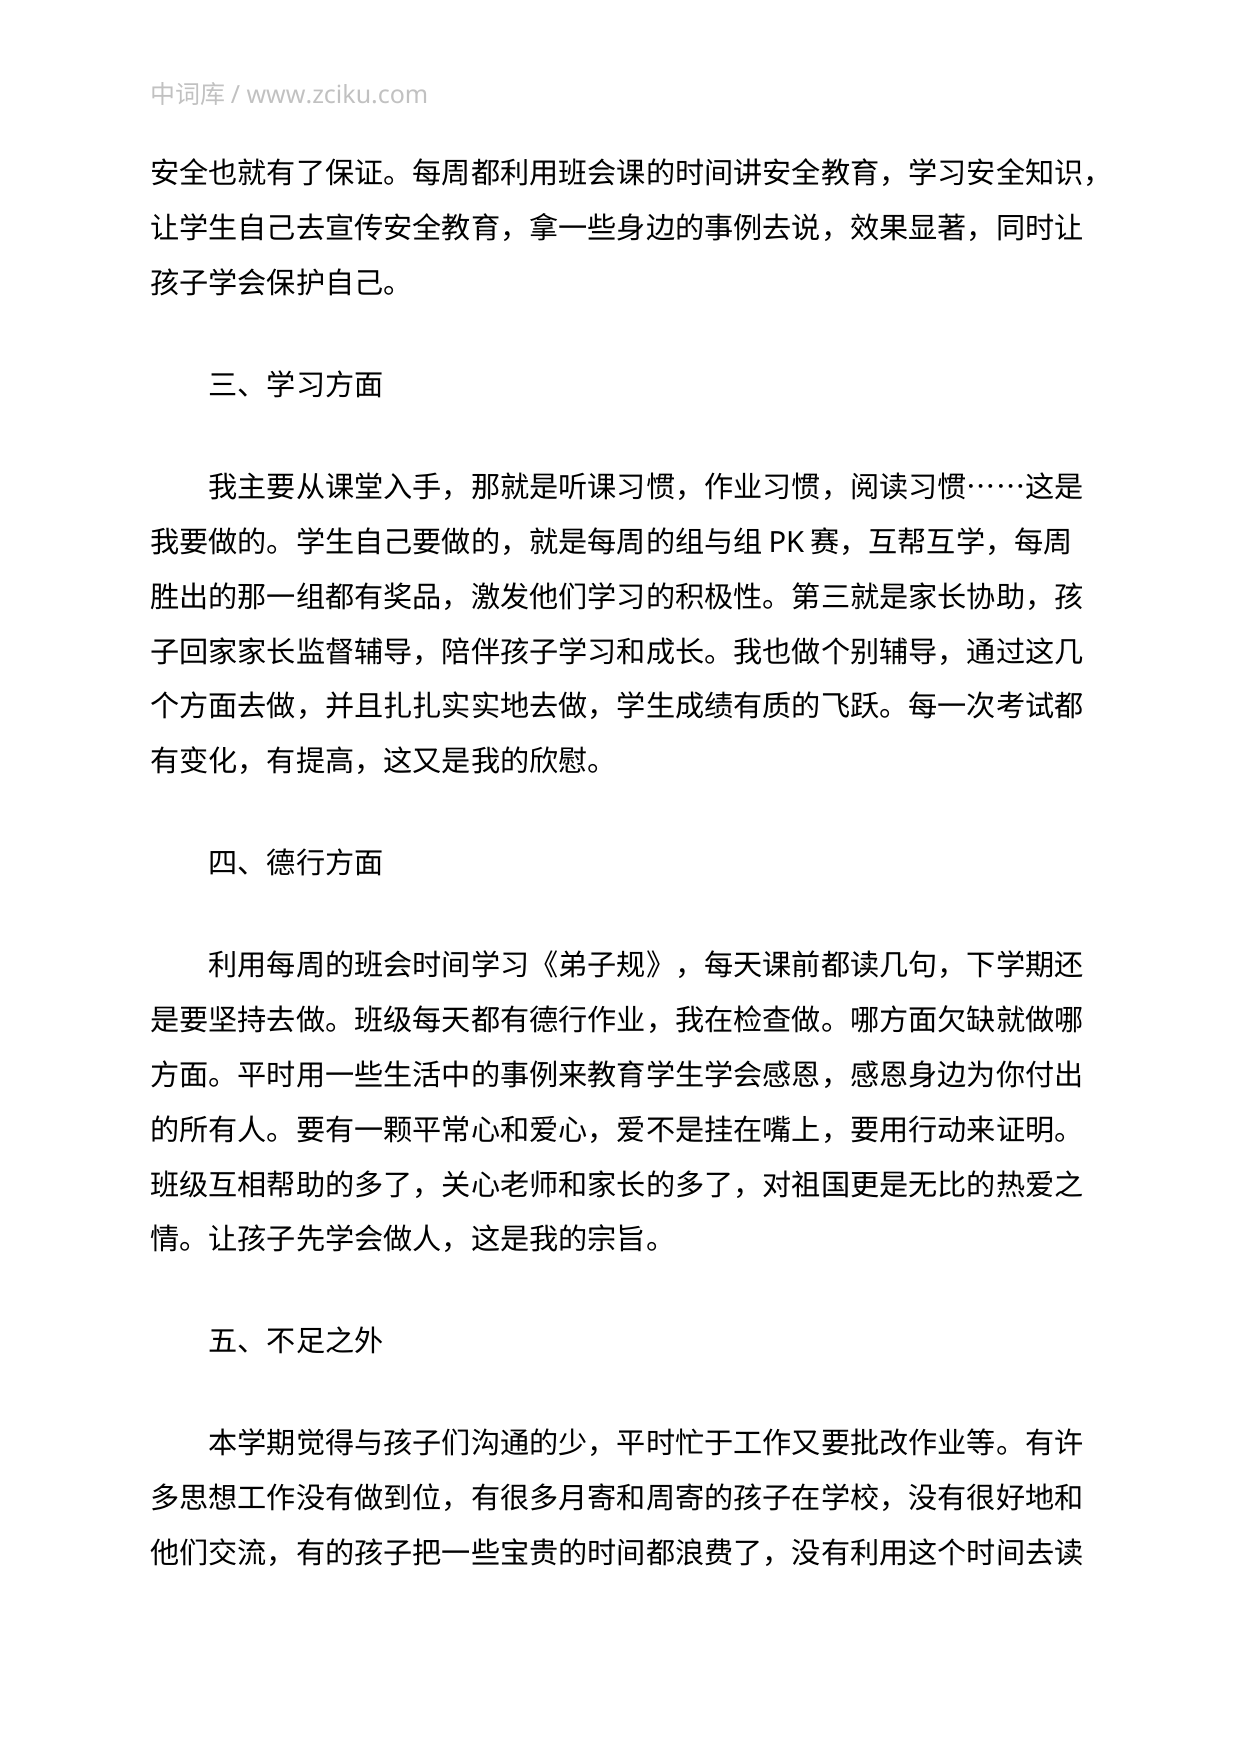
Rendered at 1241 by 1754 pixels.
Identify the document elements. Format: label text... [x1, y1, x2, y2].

text 三、学习方面 [150, 362, 1090, 404]
text 利用每周的班会时间学习《弟子规》，每天课前都读几句，下学期还是要坚持去做。班级每天都有德行作业，我在检查做。哪方面欠缺就做哪方面。平时用一些生活中的事例来教育学生学会感恩，感恩身边为你付出的所有人。要有一颗平常心和爱心，爱不是挂在嘴上，要用行动来证明。班级互相帮助的多了，关心老师和家长的多了，对祖国更是无比的热爱之情。让孩子先学会做人，这是我的宗旨。 [150, 941, 1090, 1258]
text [150, 150, 1090, 302]
text 五、不足之外 [150, 1318, 1090, 1360]
text 我主要从课堂入手，那就是听课习惯，作业习惯，阅读习惯……这是我要做的。学生自己要做的，就是每周的组与组PK赛，互帮互学，每周胜出的那一组都有奖品，激发他们学习的积极性。第三就是家长协助，孩子回家家长监督辅导，陪伴孩子学习和成长。我也做个别辅导，通过这几个方面去做，并且扎扎实实地去做，学生成绩有质的飞跃。每一次考试都有变化，有提高，这又是我的欣慰。 [150, 463, 1090, 780]
text 四、德行方面 [150, 840, 1090, 882]
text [150, 1419, 1090, 1572]
